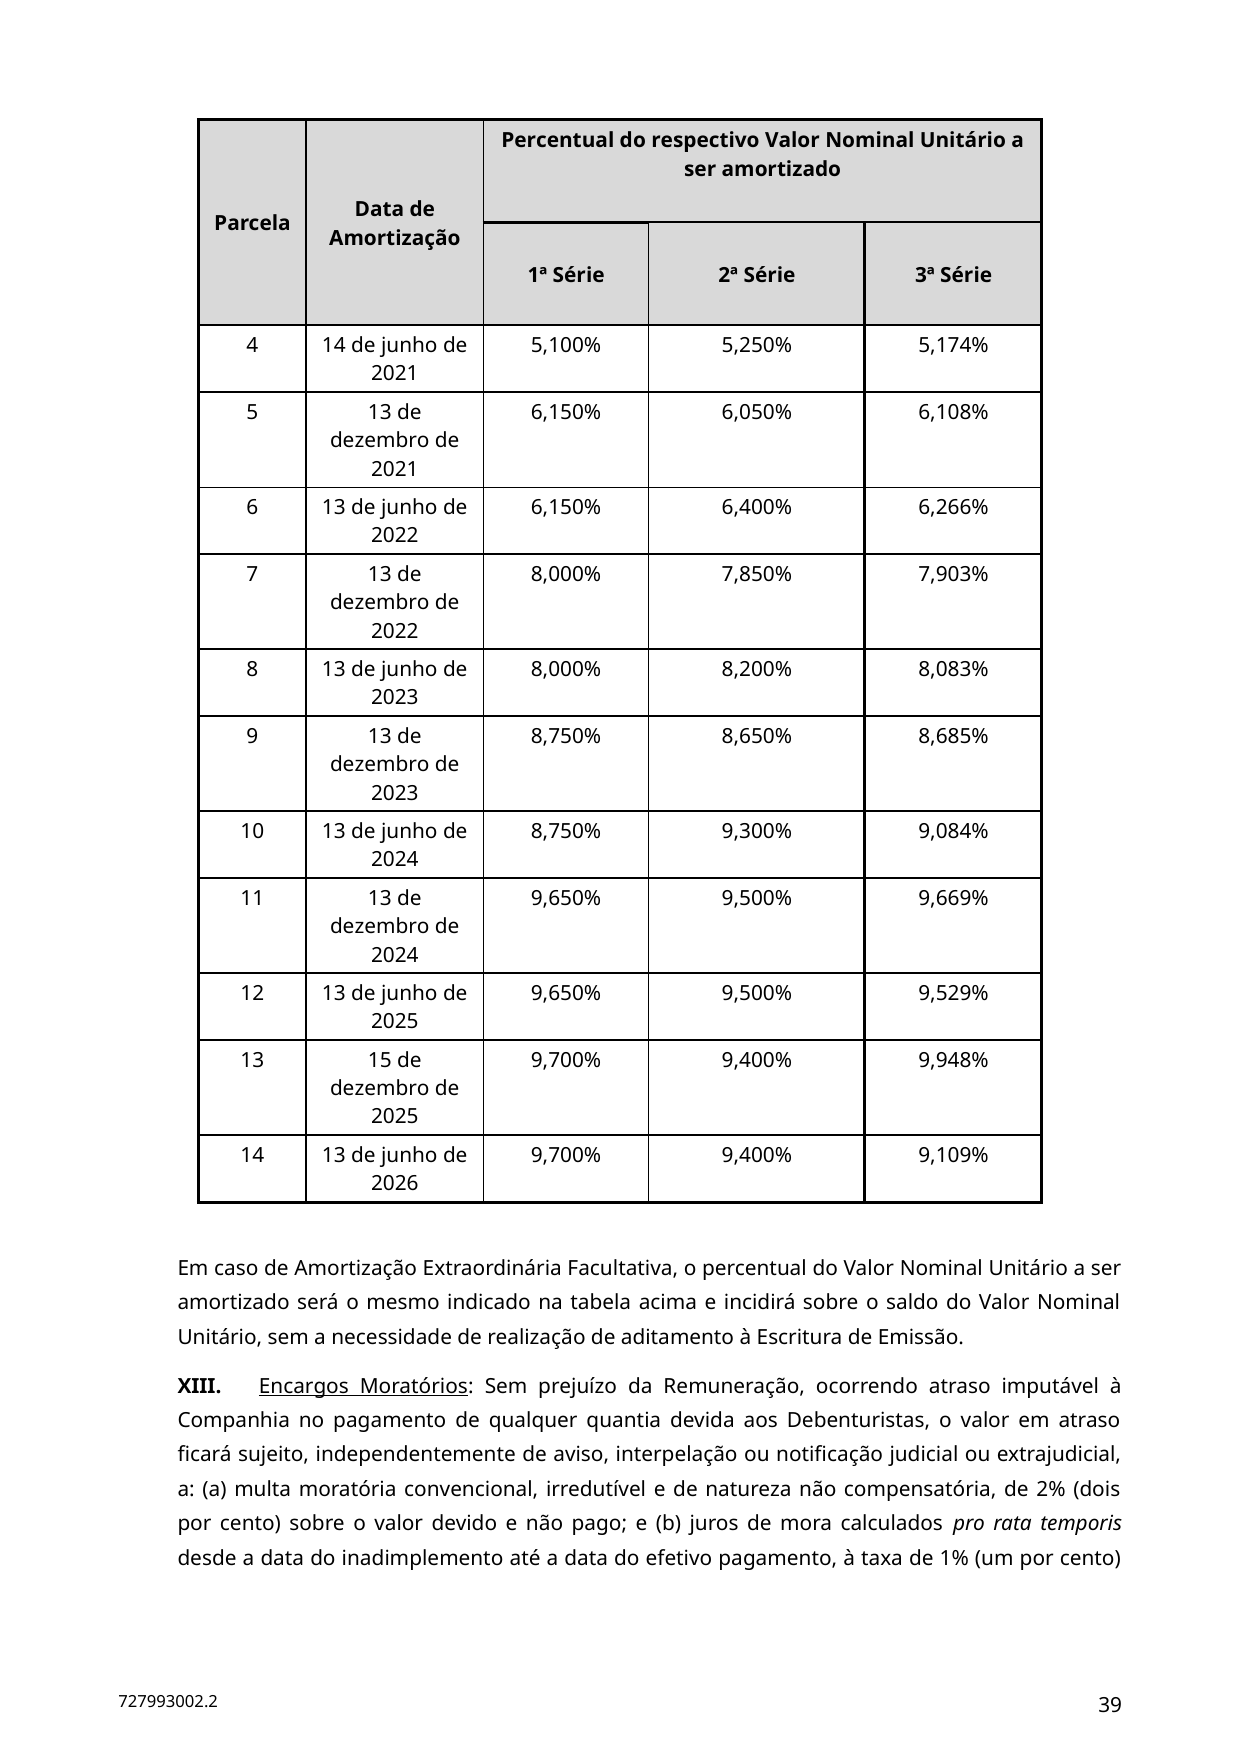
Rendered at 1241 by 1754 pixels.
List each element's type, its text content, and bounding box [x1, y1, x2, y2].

table_cell 1ª Série [484, 224, 648, 324]
table_cell 13 de junho de 2025 [307, 974, 483, 1039]
table_cell 9,948% [866, 1041, 1040, 1134]
table_cell 8,083% [866, 650, 1040, 715]
table_cell 6 [200, 488, 305, 553]
table_cell 9,700% [484, 1136, 648, 1201]
table_cell 13 de dezembro de 2023 [307, 717, 483, 810]
table_cell 5,174% [866, 326, 1040, 391]
table_cell 8,200% [649, 650, 863, 715]
table_cell 9,500% [649, 974, 863, 1039]
table_cell 8,000% [484, 650, 648, 715]
table_cell 14 de junho de 2021 [307, 326, 483, 391]
table_cell 13 de dezembro de 2021 [307, 393, 483, 486]
table_cell 9,084% [866, 812, 1040, 877]
table_cell 9,650% [484, 974, 648, 1039]
table_cell 15 de dezembro de 2025 [307, 1041, 483, 1134]
table_cell 8,750% [484, 812, 648, 877]
table_cell 11 [200, 879, 305, 972]
table_cell 8,650% [649, 717, 863, 810]
table_cell 13 de junho de 2026 [307, 1136, 483, 1201]
table_cell 6,266% [866, 488, 1040, 553]
table_cell 13 de junho de 2024 [307, 812, 483, 877]
table_cell 9,300% [649, 812, 863, 877]
table_cell 7,850% [649, 555, 863, 648]
table_cell 9,669% [866, 879, 1040, 972]
table_cell 6,050% [649, 393, 863, 486]
table_cell 8,750% [484, 717, 648, 810]
table_cell 9,500% [649, 879, 863, 972]
table_cell 9,529% [866, 974, 1040, 1039]
list Em caso de Amortização Extraordinária Facultativa, o percentual do Valor Nominal Unitário a ser amortizado será o mesmo indicado na tabela acima e incidirá sobre o saldo do Valor Nominal Unitário, sem a necessidade de realização de aditamento à Escritura de Emissão. [177, 1253, 1122, 1350]
table_cell 9,700% [484, 1041, 648, 1134]
table_cell 14 [200, 1136, 305, 1201]
table_cell 13 de dezembro de 2022 [307, 555, 483, 648]
table_cell 9,400% [649, 1136, 863, 1201]
table_header Data de Amortização [307, 121, 483, 324]
table_cell 9,400% [649, 1041, 863, 1134]
table_cell 9,650% [484, 879, 648, 972]
table_cell 5,250% [649, 326, 863, 391]
table_cell 6,150% [484, 393, 648, 486]
table_cell 4 [200, 326, 305, 391]
table_cell 12 [200, 974, 305, 1039]
table_cell 13 [200, 1041, 305, 1134]
table_cell 8,685% [866, 717, 1040, 810]
table_cell 6,400% [649, 488, 863, 553]
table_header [484, 121, 1040, 221]
table_cell 9,109% [866, 1136, 1040, 1201]
table_cell 3ª Série [866, 223, 1040, 324]
table_cell 9 [200, 717, 305, 810]
table_cell 13 de junho de 2022 [307, 488, 483, 553]
table_cell 7 [200, 555, 305, 648]
table_cell 8 [200, 650, 305, 715]
table_cell 13 de dezembro de 2024 [307, 879, 483, 972]
table_cell 10 [200, 812, 305, 877]
table_cell 7,903% [866, 555, 1040, 648]
table_cell 6,108% [866, 393, 1040, 486]
table_cell 6,150% [484, 488, 648, 553]
table_header Parcela [200, 121, 305, 324]
table_cell 8,000% [484, 555, 648, 648]
table_cell 13 de junho de 2023 [307, 650, 483, 715]
table_cell 5 [200, 393, 305, 486]
table_cell 5,100% [484, 326, 648, 391]
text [177, 1371, 1122, 1571]
table_cell 2ª Série [649, 223, 863, 324]
